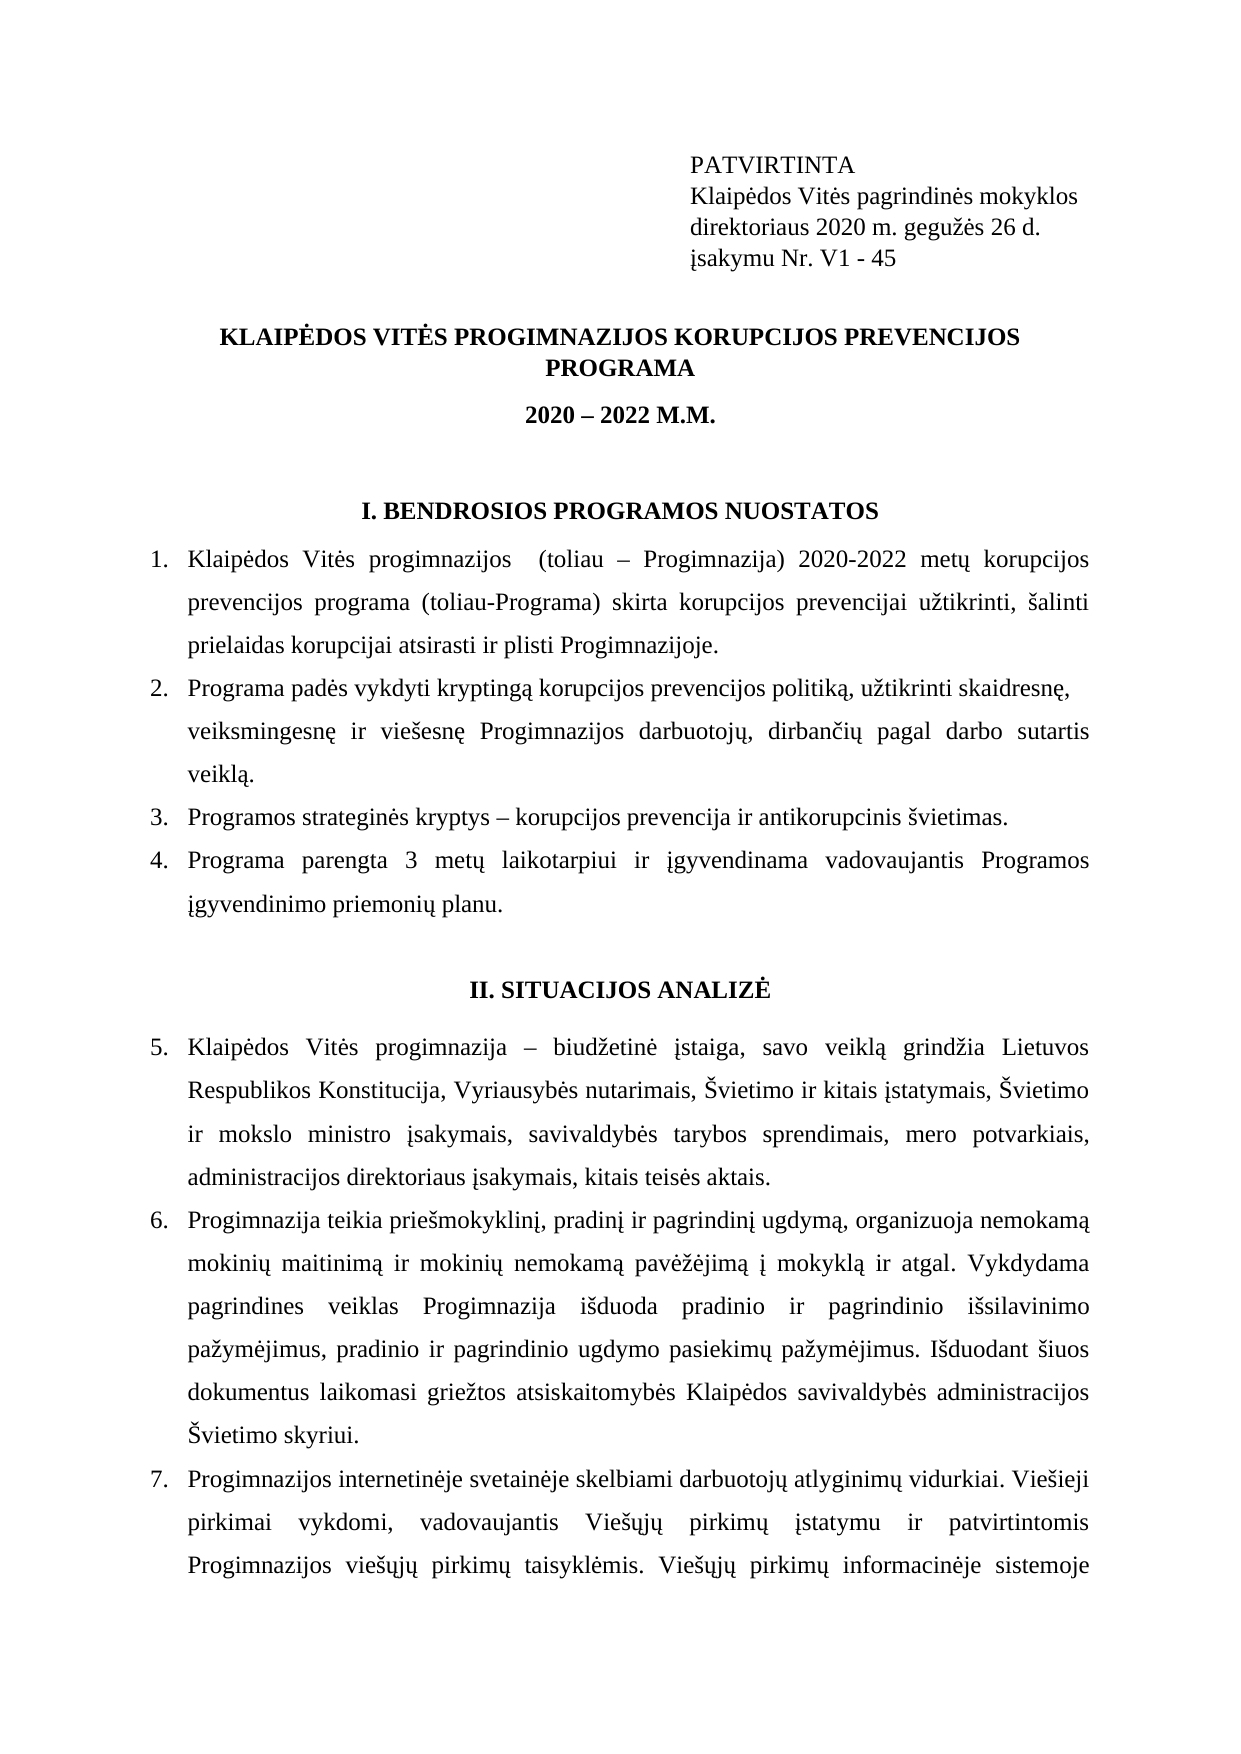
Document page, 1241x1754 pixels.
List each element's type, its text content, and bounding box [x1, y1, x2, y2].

text KLAIPĖDOS VITĖS PROGIMNAZIJOS KORUPCIJOS PREVENCIJOS PROGRAMA [150, 322, 1090, 382]
list veiksmingesnę ir viešesnę Progimnazijos darbuotojų, dirbančių pagal darbo sutartis veiklą. [187, 716, 1090, 788]
text I. BENDROSIOS PROGRAMOS NUOSTATOS [150, 496, 1090, 525]
text II. SITUACIJOS ANALIZĖ [150, 975, 1090, 1004]
text 2020 – 2022 M.M. [150, 401, 1090, 429]
list Klaipėdos Vitės progimnazija – biudžetinė įstaiga, savo veiklą grindžia Lietuvos Respublikos Konstitucija, Vyriausybės nutarimais, Švietimo ir kitais įstatymais, Švietimo ir mokslo ministro įsakymais, savivaldybės tarybos sprendimais, mero potvarkiais, administracijos direktoriaus įsakymais, kitais teisės aktais. [150, 1032, 1090, 1191]
text PATVIRTINTA [690, 150, 1090, 179]
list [150, 1464, 1090, 1579]
text Klaipėdos Vitės pagrindinės mokyklos direktoriaus 2020 m. gegužės 26 d. įsakymu Nr. V1 - 45 [690, 181, 1090, 272]
list Programa padės vykdyti kryptingą korupcijos prevencijos politiką, užtikrinti skaidresnę, [150, 673, 1090, 702]
list Progimnazija teikia priešmokyklinį, pradinį ir pagrindinį ugdymą, organizuoja nemokamą mokinių maitinimą ir mokinių nemokamą pavėžėjimą į mokyklą ir atgal. Vykdydama pagrindines veiklas Progimnazija išduoda pradinio ir pagrindinio išsilavinimo pažymėjimus, pradinio ir pagrindinio ugdymo pasiekimų pažymėjimus. Išduodant šiuos dokumentus laikomasi griežtos atsiskaitomybės Klaipėdos savivaldybės administracijos Švietimo skyriui. [150, 1205, 1090, 1449]
list Programa parengta 3 metų laikotarpiui ir įgyvendinama vadovaujantis Programos įgyvendinimo priemonių planu. [150, 846, 1090, 917]
list 3. Programos strateginės kryptys – korupcijos prevencija ir antikorupcinis švietimas. [150, 802, 1090, 831]
list Klaipėdos Vitės progimnazijos (toliau – Progimnazija) 2020-2022 metų korupcijos prevencijos programa (toliau-Programa) skirta korupcijos prevencijai užtikrinti, šalinti prielaidas korupcijai atsirasti ir plisti Progimnazijoje. [150, 544, 1090, 659]
